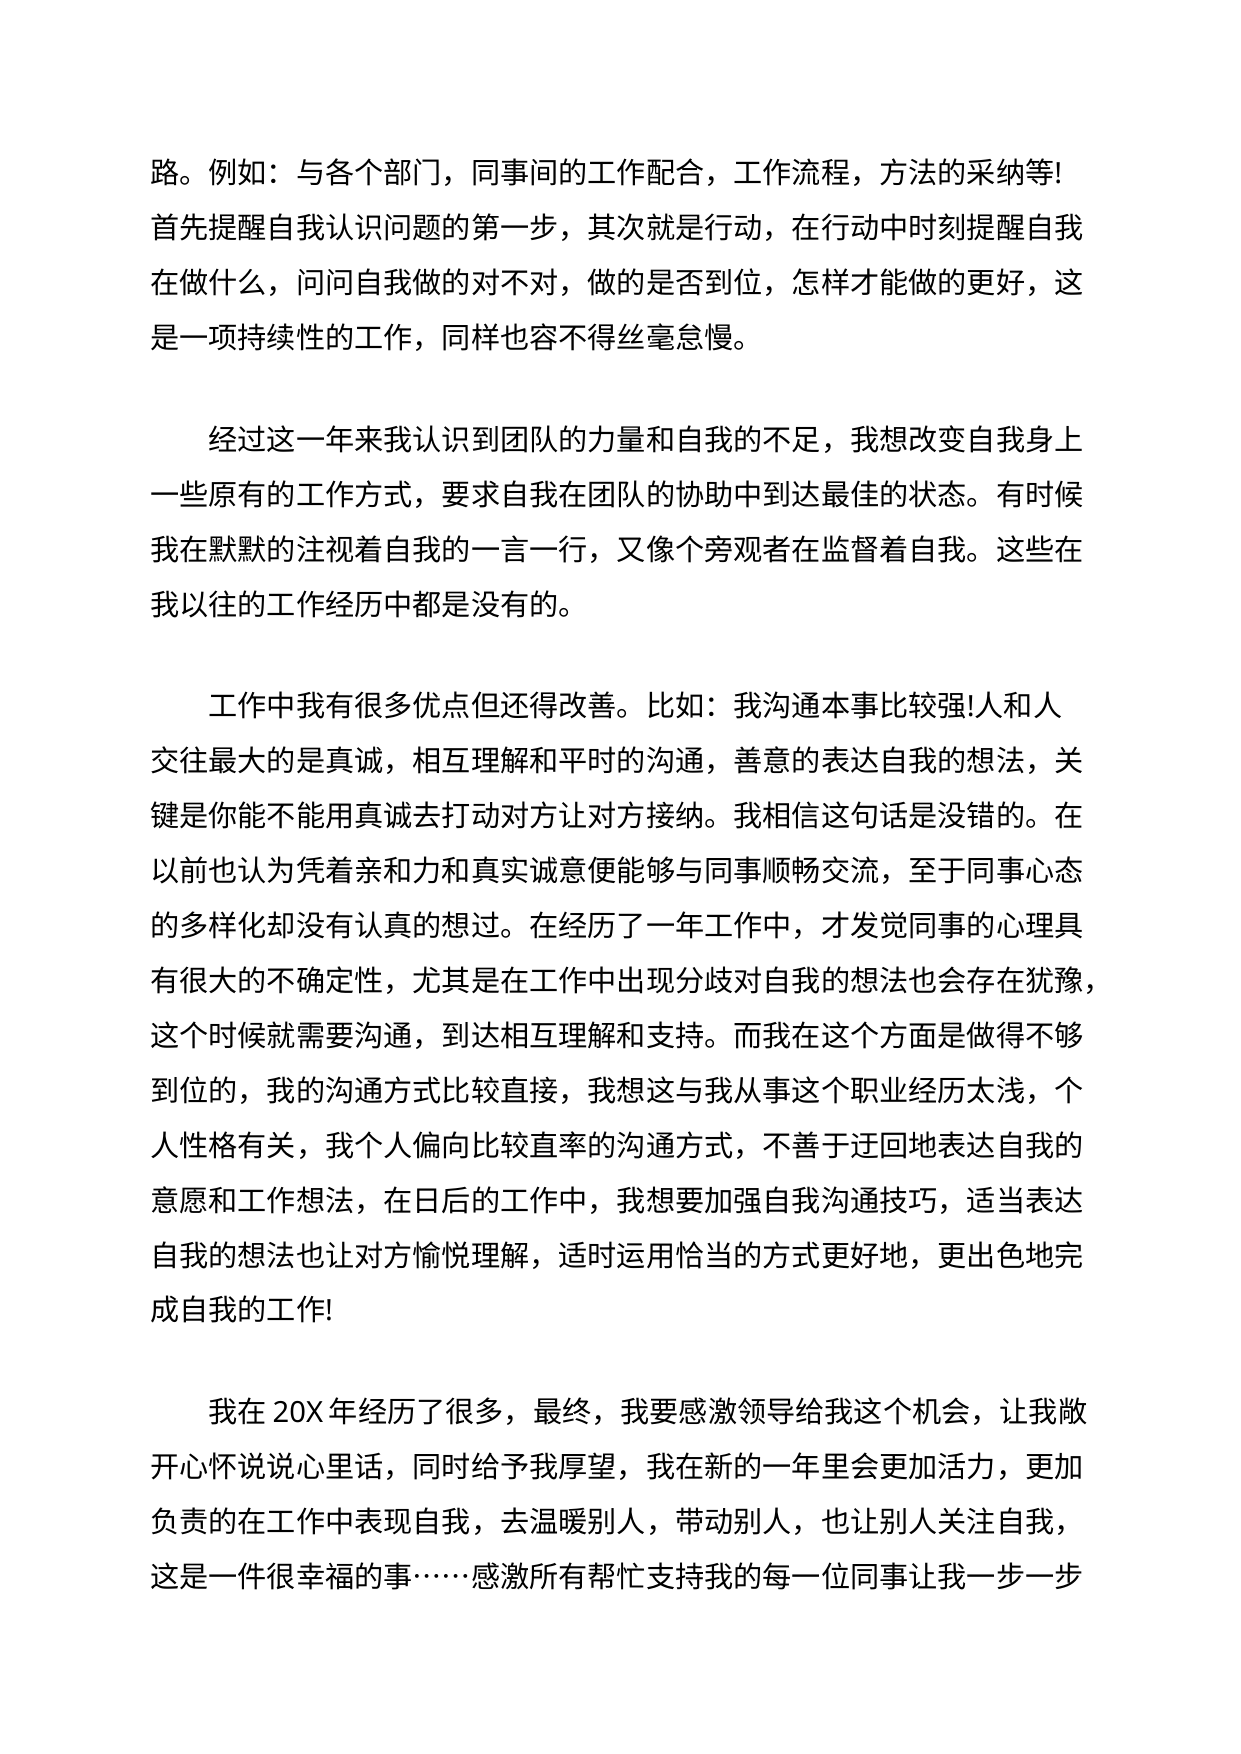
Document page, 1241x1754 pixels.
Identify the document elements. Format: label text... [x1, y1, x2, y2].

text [150, 1389, 1090, 1596]
text 经过这一年来我认识到团队的力量和自我的不足，我想改变自我身上一些原有的工作方式，要求自我在团队的协助中到达最佳的状态。有时候我在默默的注视着自我的一言一行，又像个旁观者在监督着自我。这些在我以往的工作经历中都是没有的。 [150, 417, 1090, 623]
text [150, 150, 1090, 357]
text 工作中我有很多优点但还得改善。比如：我沟通本事比较强!人和人交往最大的是真诚，相互理解和平时的沟通，善意的表达自我的想法，关键是你能不能用真诚去打动对方让对方接纳。我相信这句话是没错的。在以前也认为凭着亲和力和真实诚意便能够与同事顺畅交流，至于同事心态的多样化却没有认真的想过。在经历了一年工作中，才发觉同事的心理具有很大的不确定性，尤其是在工作中出现分歧对自我的想法也会存在犹豫，这个时候就需要沟通，到达相互理解和支持。而我在这个方面是做得不够到位的，我的沟通方式比较直接，我想这与我从事这个职业经历太浅，个人性格有关，我个人偏向比较直率的沟通方式，不善于迂回地表达自我的意愿和工作想法，在日后的工作中，我想要加强自我沟通技巧，适当表达自我的想法也让对方愉悦理解，适时运用恰当的方式更好地，更出色地完成自我的工作! [150, 683, 1090, 1329]
